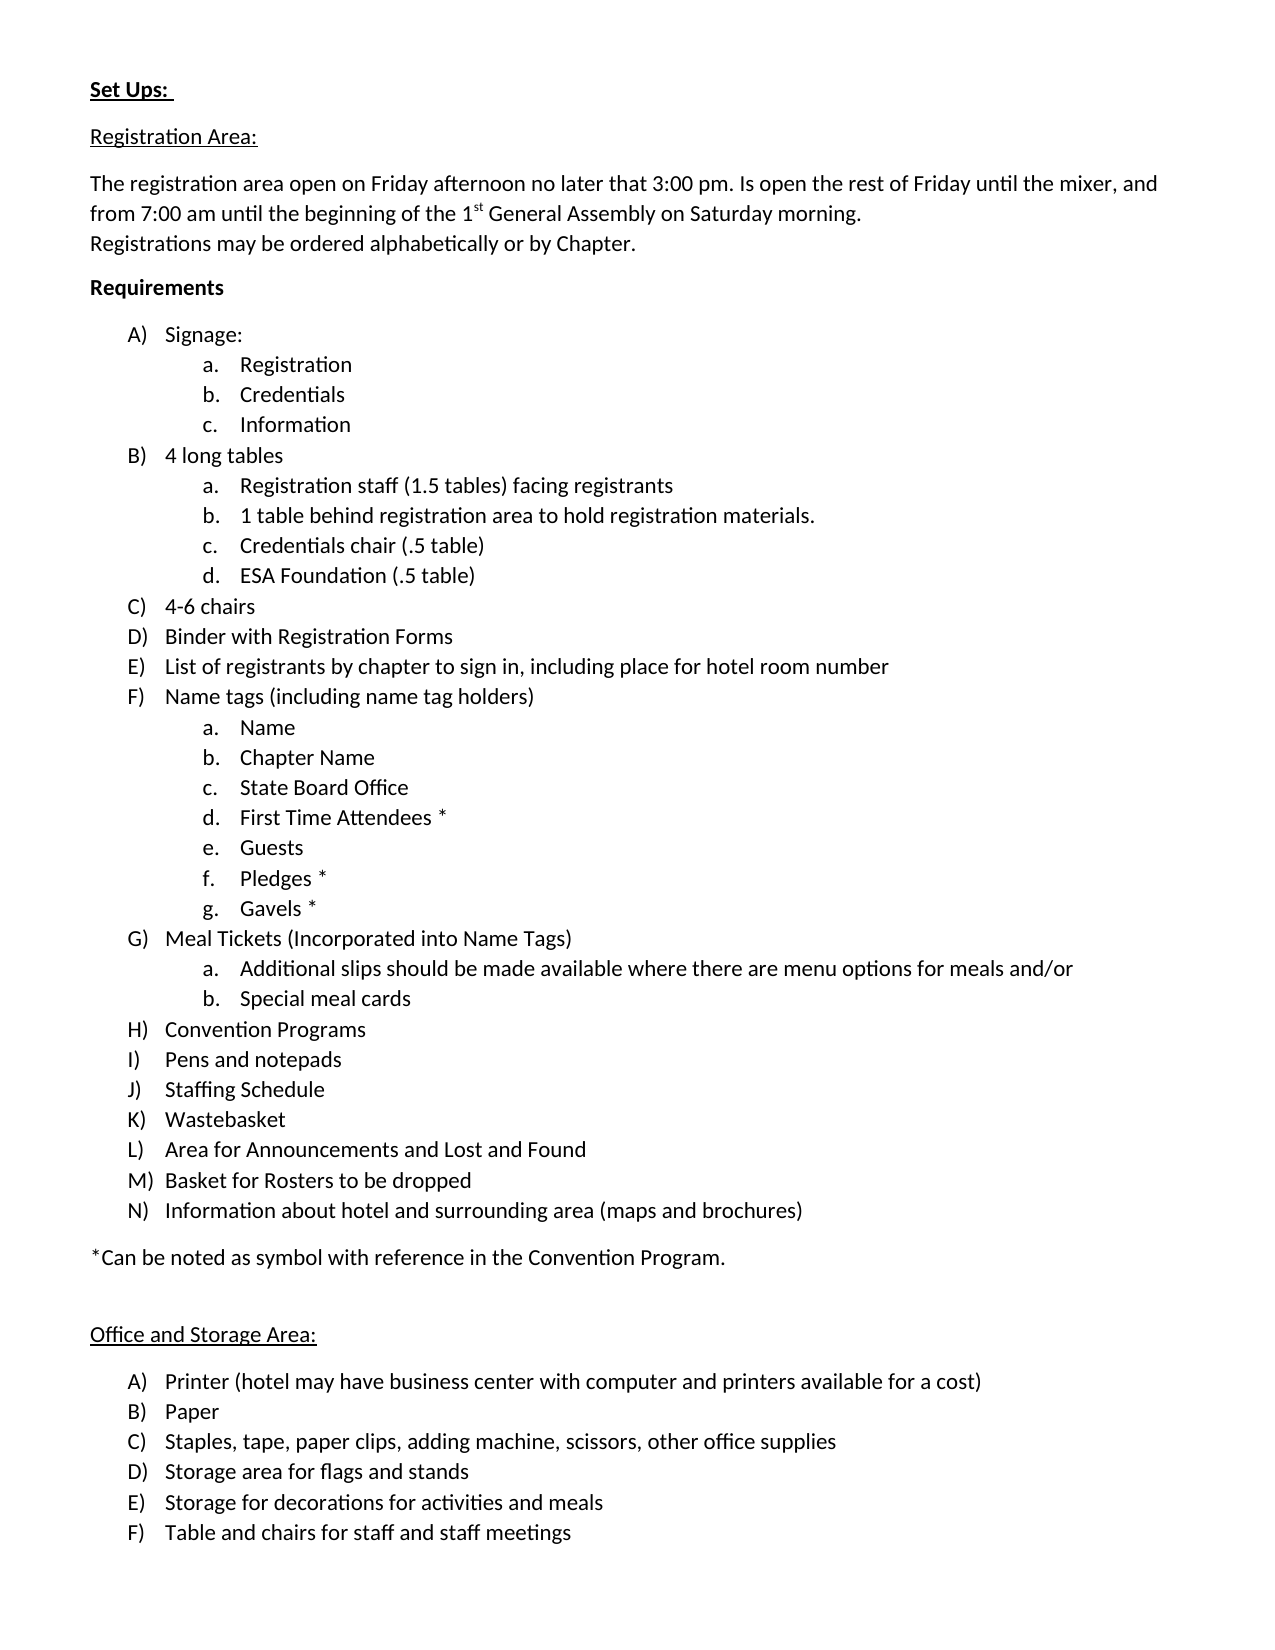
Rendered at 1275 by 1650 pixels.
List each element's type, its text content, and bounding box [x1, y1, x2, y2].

text Registrations may be ordered alphabetically or by Chapter. [90, 229, 1185, 257]
list Meal Tickets (Incorporated into Name Tags) [127, 924, 1185, 952]
list Area for Announcements and Lost and Found [127, 1136, 1185, 1163]
list Storage for decorations for activities and meals [127, 1488, 1185, 1516]
list Chapter Name [202, 743, 1185, 771]
list Special meal cards [202, 984, 1185, 1012]
text Requirements [90, 273, 1185, 301]
text Registration Area: [90, 122, 1185, 150]
list State Board Office [202, 773, 1185, 801]
list Name [202, 713, 1185, 741]
text Office and Storage Area: [90, 1320, 1185, 1348]
list Binder with Registration Forms [127, 622, 1185, 650]
list Credentials chair (.5 table) [202, 531, 1185, 559]
list Staffing Schedule [127, 1075, 1185, 1103]
list Storage area for flags and stands [127, 1457, 1185, 1486]
list Printer (hotel may have business center with computer and printers available for a cost) [127, 1367, 1185, 1395]
list List of registrants by chapter to sign in, including place for hotel room number [127, 652, 1185, 680]
list 4-6 chairs [127, 592, 1185, 620]
list Signage: [127, 320, 1185, 348]
text *Can be noted as symbol with reference in the Convention Program. [90, 1243, 1185, 1271]
list Information [202, 411, 1185, 438]
list Convention Programs [127, 1015, 1185, 1043]
list Basket for Rosters to be dropped [127, 1166, 1185, 1194]
list Wastebasket [127, 1105, 1185, 1133]
list ESA Foundation (.5 table) [202, 562, 1185, 589]
list Information about hotel and surrounding area (maps and brochures) [127, 1196, 1185, 1224]
list Additional slips should be made available where there are menu options for meals and/or [202, 954, 1185, 982]
list Credentials [202, 380, 1185, 408]
list 4 long tables [127, 441, 1185, 469]
list Guests [202, 833, 1185, 861]
list Table and chairs for staff and staff meetings [127, 1518, 1185, 1546]
list Pledges * [202, 864, 1185, 892]
list 1 table behind registration area to hold registration materials. [202, 501, 1185, 529]
list Gavels * [202, 894, 1185, 922]
list Registration [202, 350, 1185, 378]
list Paper [127, 1397, 1185, 1425]
list Name tags (including name tag holders) [127, 682, 1185, 710]
text Set Ups: [90, 75, 1185, 103]
text The registration area open on Friday afternoon no later that 3:00 pm. Is open the rest of Friday until the mixer, and from 7:00 am until the beginning of the 1st General Assembly on Saturday morning. [90, 169, 1185, 227]
list Registration staff (1.5 tables) facing registrants [202, 471, 1185, 499]
list First Time Attendees * [202, 803, 1185, 831]
list Pens and notepads [127, 1045, 1185, 1073]
list Staples, tape, paper clips, adding machine, scissors, other office supplies [127, 1427, 1185, 1455]
